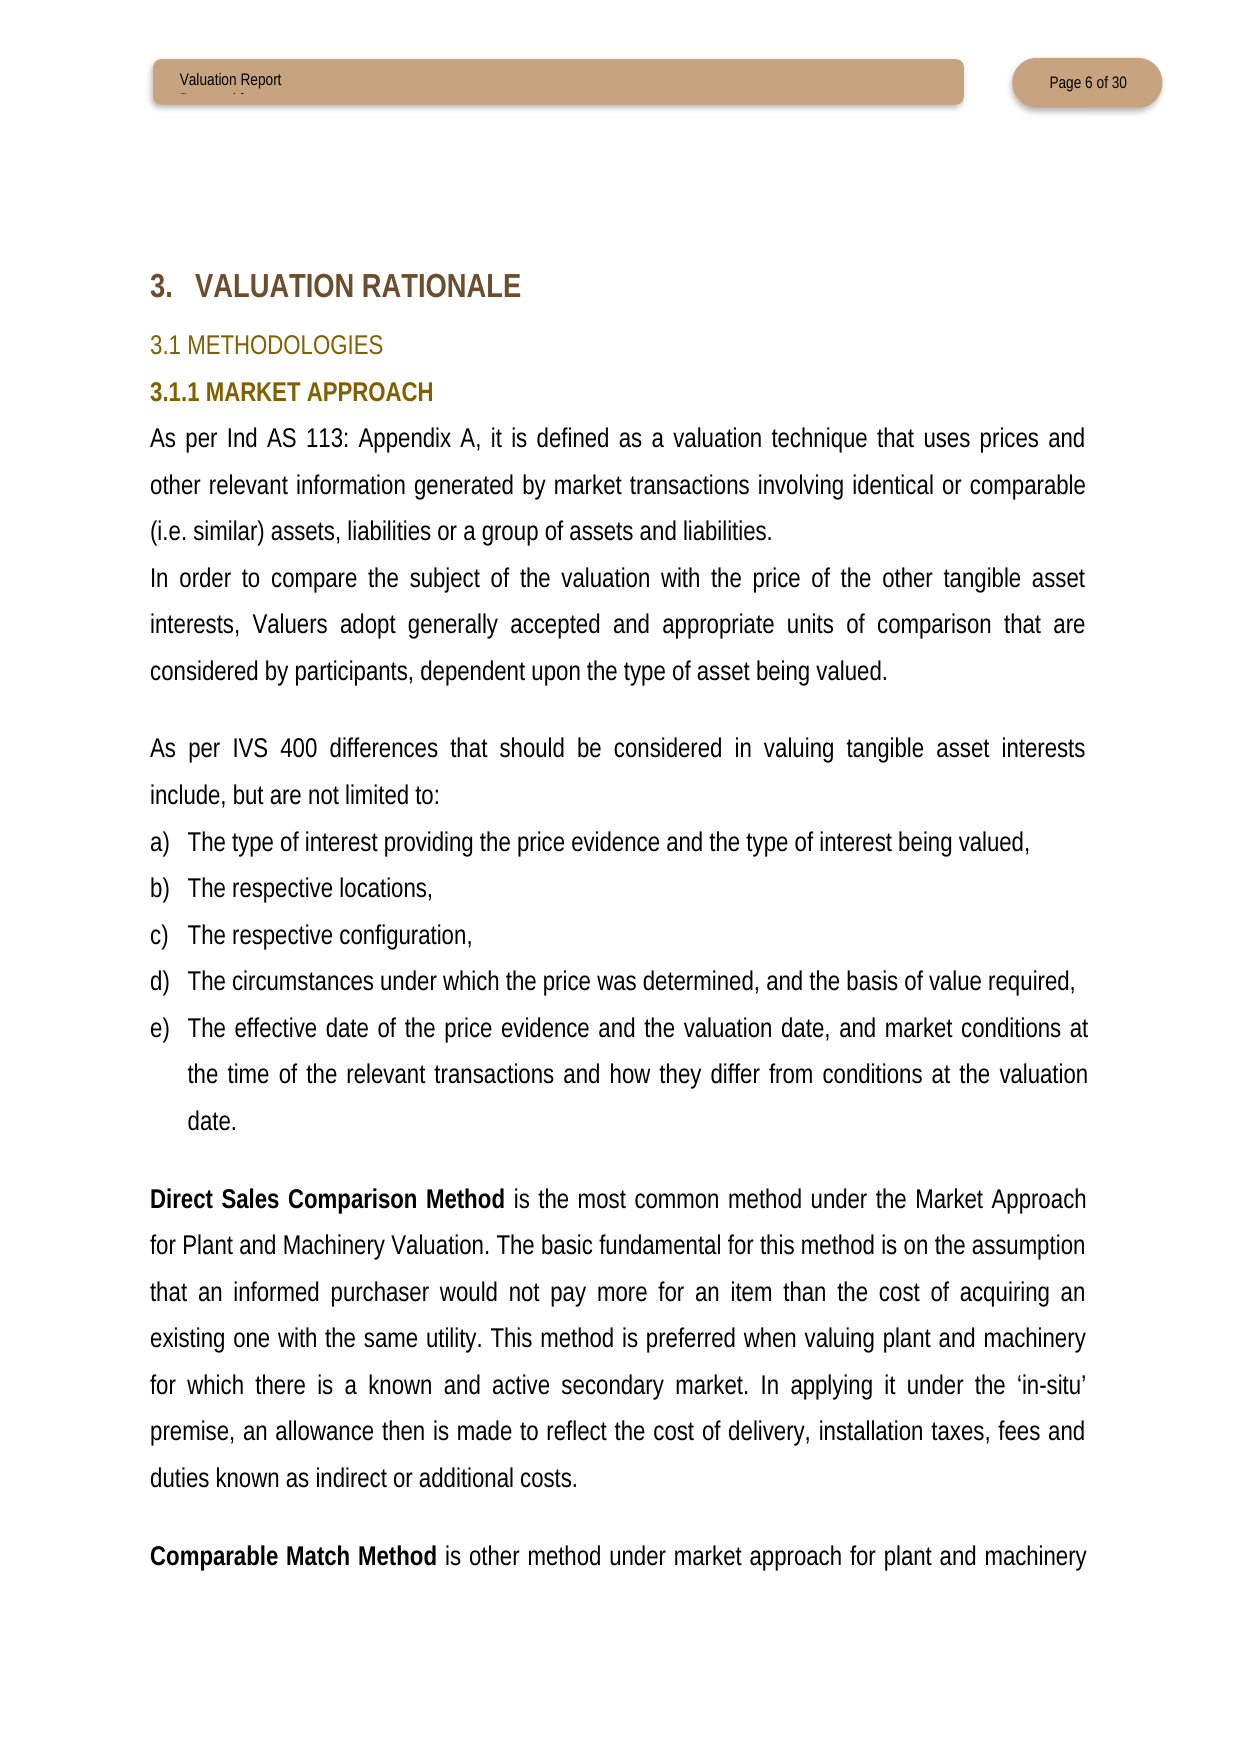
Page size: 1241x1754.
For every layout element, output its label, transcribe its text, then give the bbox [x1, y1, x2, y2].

list The circumstances under which the price was determined, and the basis of value required, [150, 965, 1090, 996]
list The respective configuration, [150, 919, 1090, 950]
subtitle 3.1 METHODOLOGIES [150, 329, 1090, 360]
text As per Ind AS 113: Appendix A, it is defined as a valuation technique that uses prices and other relevant information generated by market transactions involving identical or comparable (i.e. similar) assets, liabilities or a group of assets and liabilities. [150, 422, 1087, 546]
list The type of interest providing the price evidence and the type of interest being valued, [150, 826, 1090, 857]
list The effective date of the price evidence and the valuation date, and market conditions at the time of the relevant transactions and how they differ from conditions at the valuation date. [150, 1012, 1090, 1136]
text As per IVS 400 differences that should be considered in valuing tangible asset interests include, but are not limited to: [150, 733, 1087, 810]
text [150, 1540, 1087, 1571]
subtitle 3.1.1 MARKET APPROACH [150, 376, 1090, 407]
text Direct Sales Comparison Method is the most common method under the Market Approach for Plant and Machinery Valuation. The basic fundamental for this method is on the assumption that an informed purchaser would not pay more for an item than the cost of acquiring an existing one with the same utility. This method is preferred when valuing plant and machinery for which there is a known and active secondary market. In applying it under the ‘in-situ’ premise, an allowance then is made to reflect the cost of delivery, installation taxes, fees and duties known as indirect or additional costs. [150, 1183, 1087, 1493]
text In order to compare the subject of the valuation with the price of the other tangible asset interests, Valuers adopt generally accepted and appropriate units of comparison that are considered by participants, dependent upon the type of asset being valued. [150, 562, 1087, 686]
subtitle VALUATION RATIONALE [150, 266, 1090, 304]
list The respective locations, [150, 872, 1090, 903]
